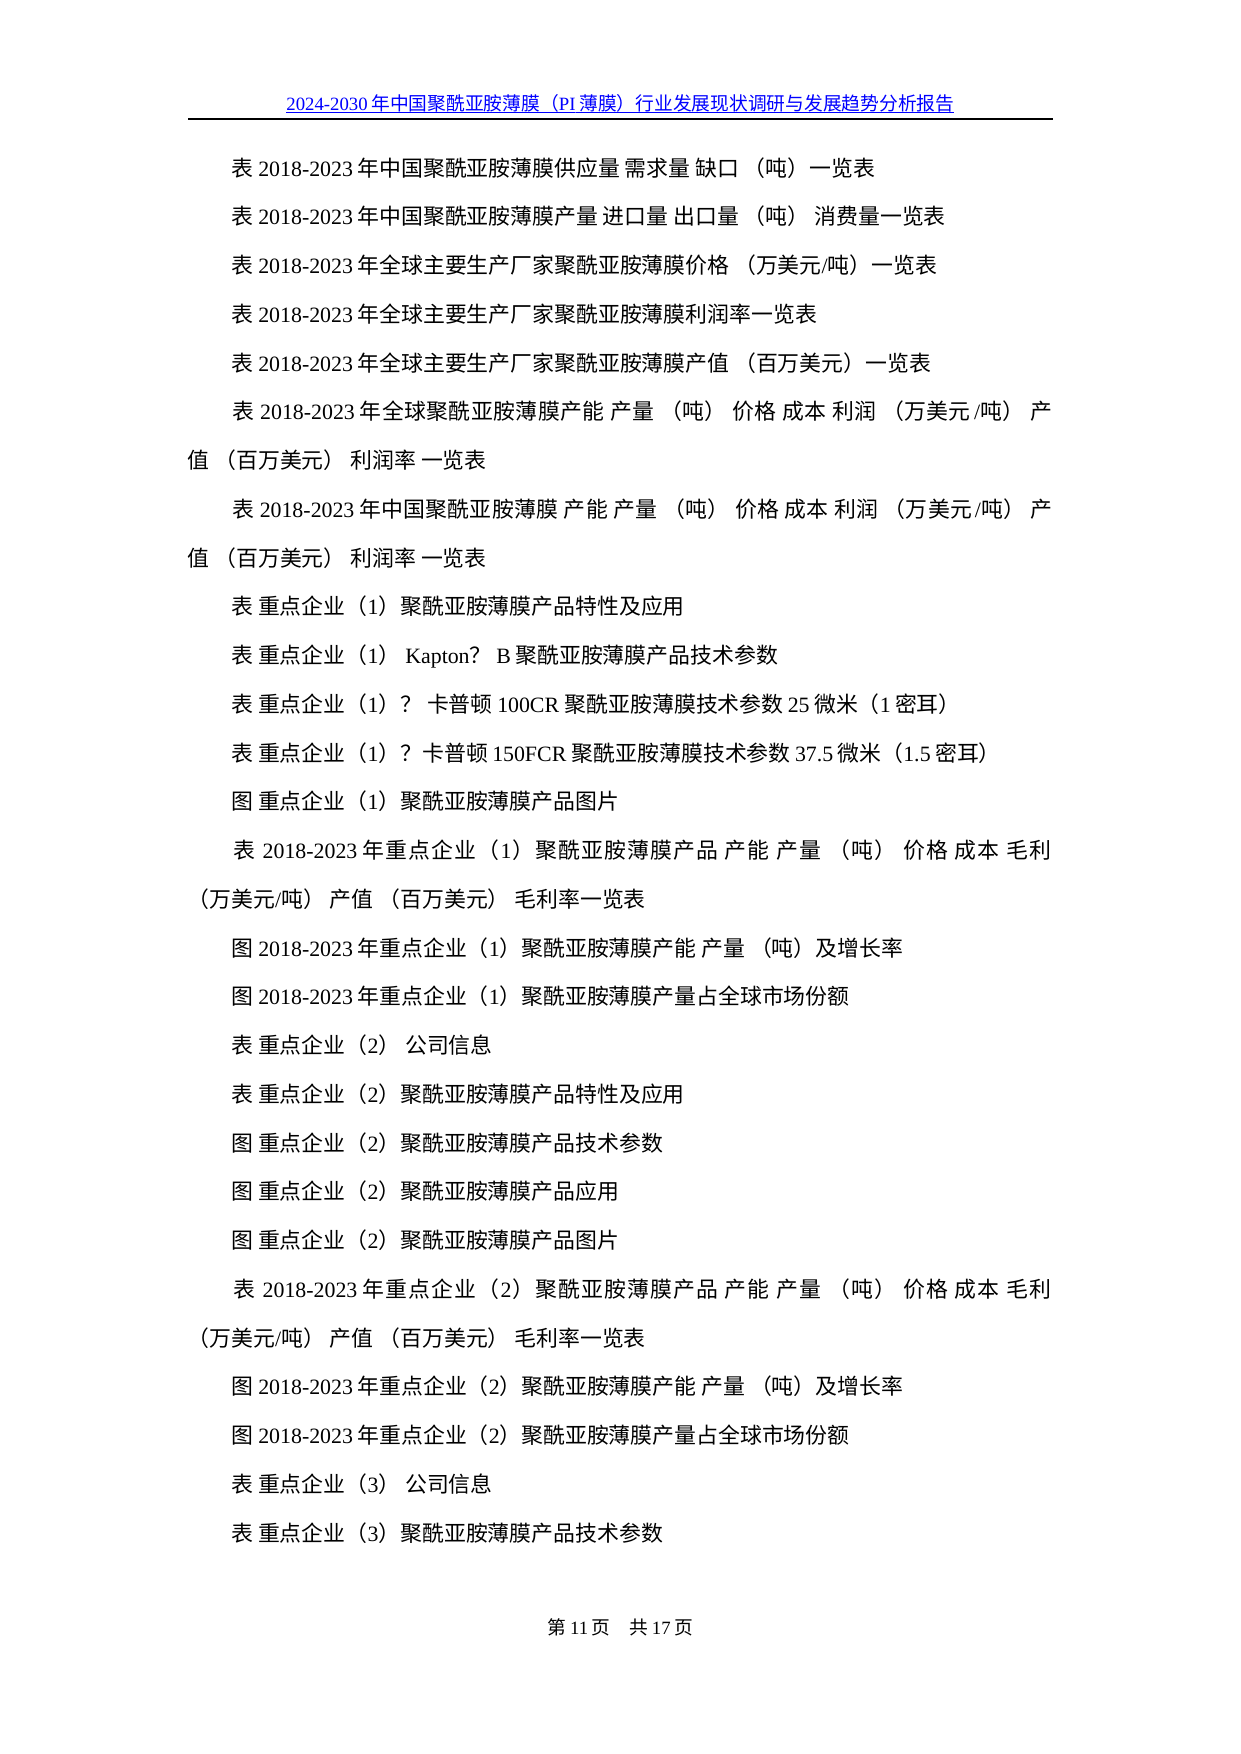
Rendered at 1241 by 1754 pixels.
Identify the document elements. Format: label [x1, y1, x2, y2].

text [187, 150, 1053, 1548]
